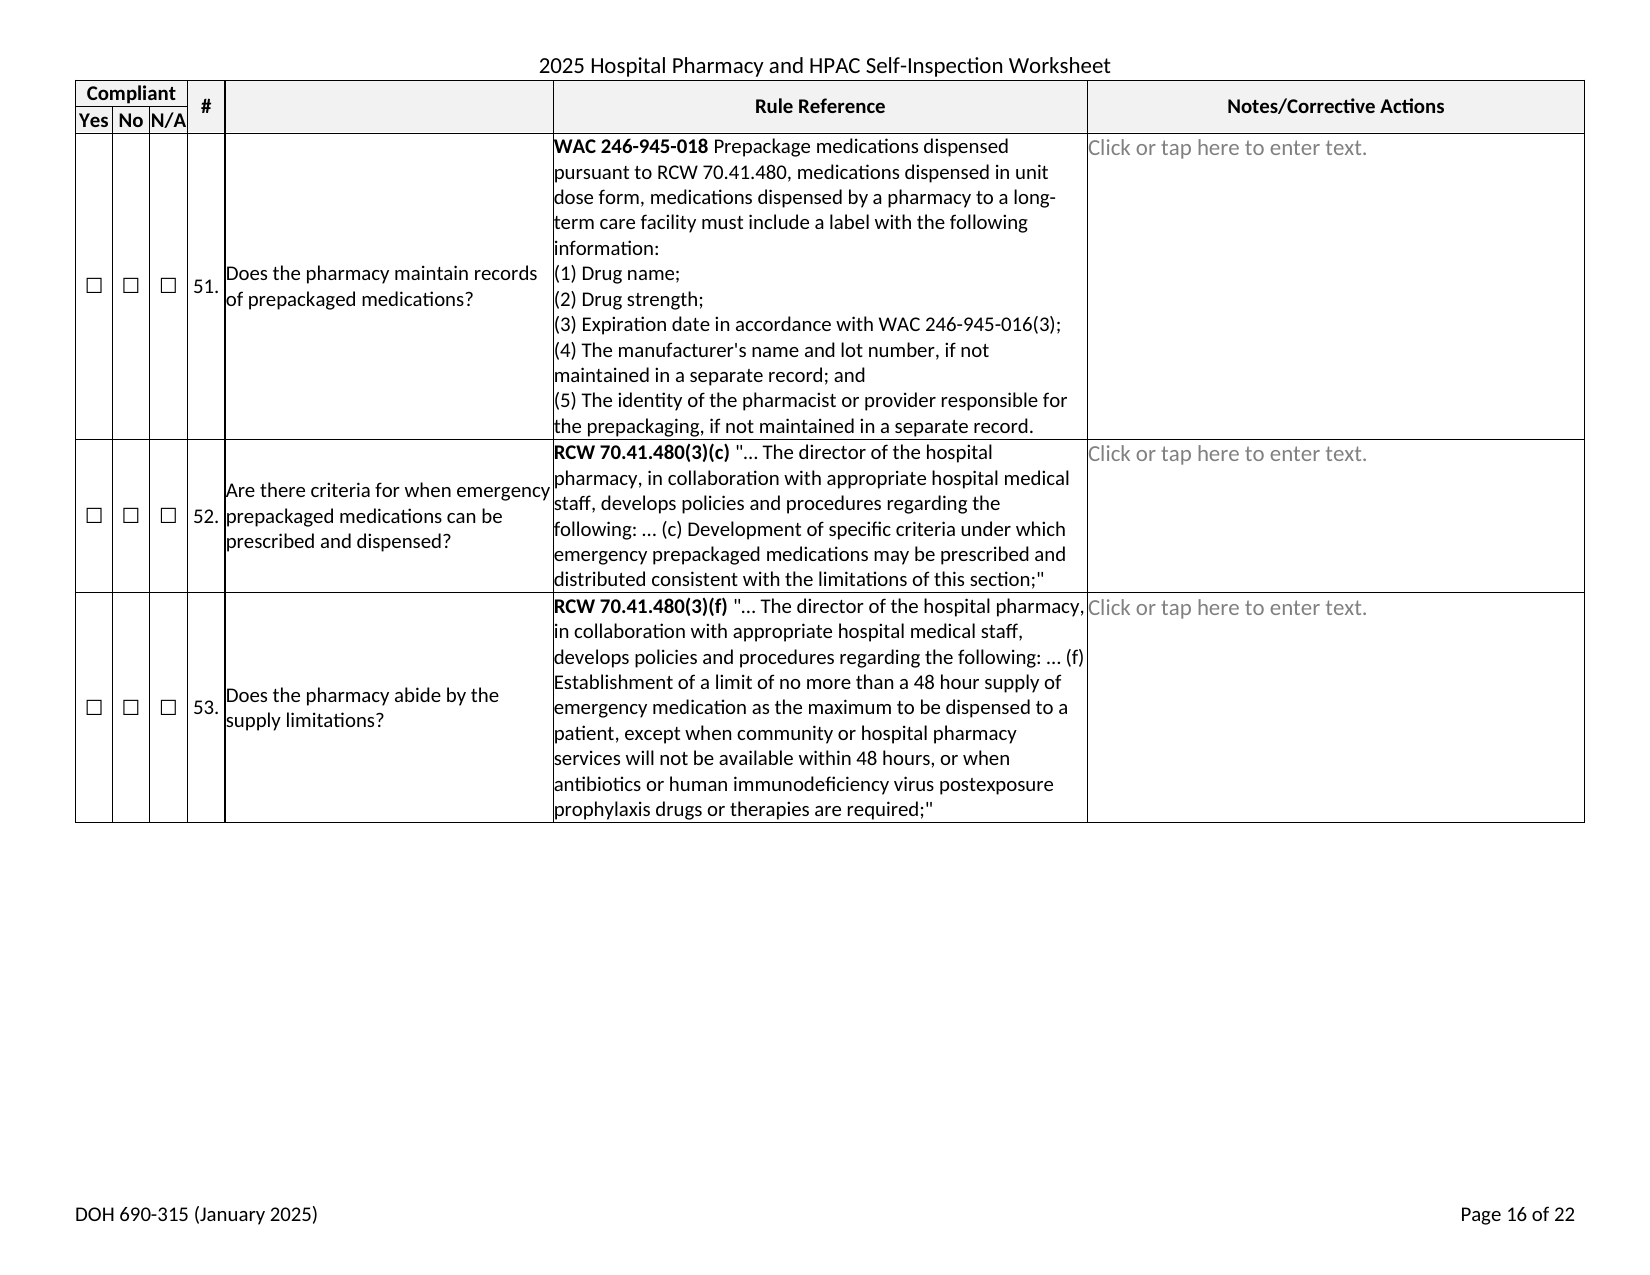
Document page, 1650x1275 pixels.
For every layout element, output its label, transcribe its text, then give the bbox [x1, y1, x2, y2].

table_cell RCW 70.41.480(3)(f) "… The director of the hospital pharmacy, in collaboration with appropriate hospital medical staff, develops policies and procedures regarding the following: … (f) Establishment of a limit of no more than a 48 hour supply of emergency medication as the maximum to be dispensed to a patient, except when community or hospital pharmacy services will not be available within 48 hours, or when antibiotics or human immunodeficiency virus postexposure prophylaxis drugs or therapies are required;" [554, 593, 1087, 822]
table_cell Are there criteria for when emergency prepackaged medications can be prescribed and dispensed? [226, 440, 553, 592]
table_cell No [113, 107, 149, 132]
table_cell Yes [76, 107, 112, 132]
table_cell [188, 440, 224, 592]
table_cell [188, 134, 224, 438]
table_header Rule Reference [554, 81, 1087, 132]
table_cell Does the pharmacy abide by the supply limitations? [226, 593, 553, 822]
table_header Compliant [76, 81, 187, 106]
table_cell [188, 593, 224, 822]
table_cell RCW 70.41.480(3)(c) "… The director of the hospital pharmacy, in collaboration with appropriate hospital medical staff, develops policies and procedures regarding the following: … (c) Development of specific criteria under which emergency prepackaged medications may be prescribed and distributed consistent with the limitations of this section;" [554, 440, 1087, 592]
table_cell WAC 246-945-018 Prepackage medications dispensed pursuant to RCW 70.41.480, medications dispensed in unit dose form, medications dispensed by a pharmacy to a long-term care facility must include a label with the following information: (1) Drug name; (2) Drug strength; (3) Expiration date in accordance with WAC 246-945-016(3); (4) The manufacturer's name and lot number, if not maintained in a separate record; and (5) The identity of the pharmacist or provider responsible for the prepackaging, if not maintained in a separate record. [554, 134, 1087, 438]
table_cell Does the pharmacy maintain records of prepackaged medications? [226, 134, 553, 438]
table_header # [188, 81, 224, 132]
table_header Notes/Corrective Actions [1088, 81, 1584, 132]
table_cell N/A [150, 107, 187, 132]
table_header [226, 81, 553, 132]
